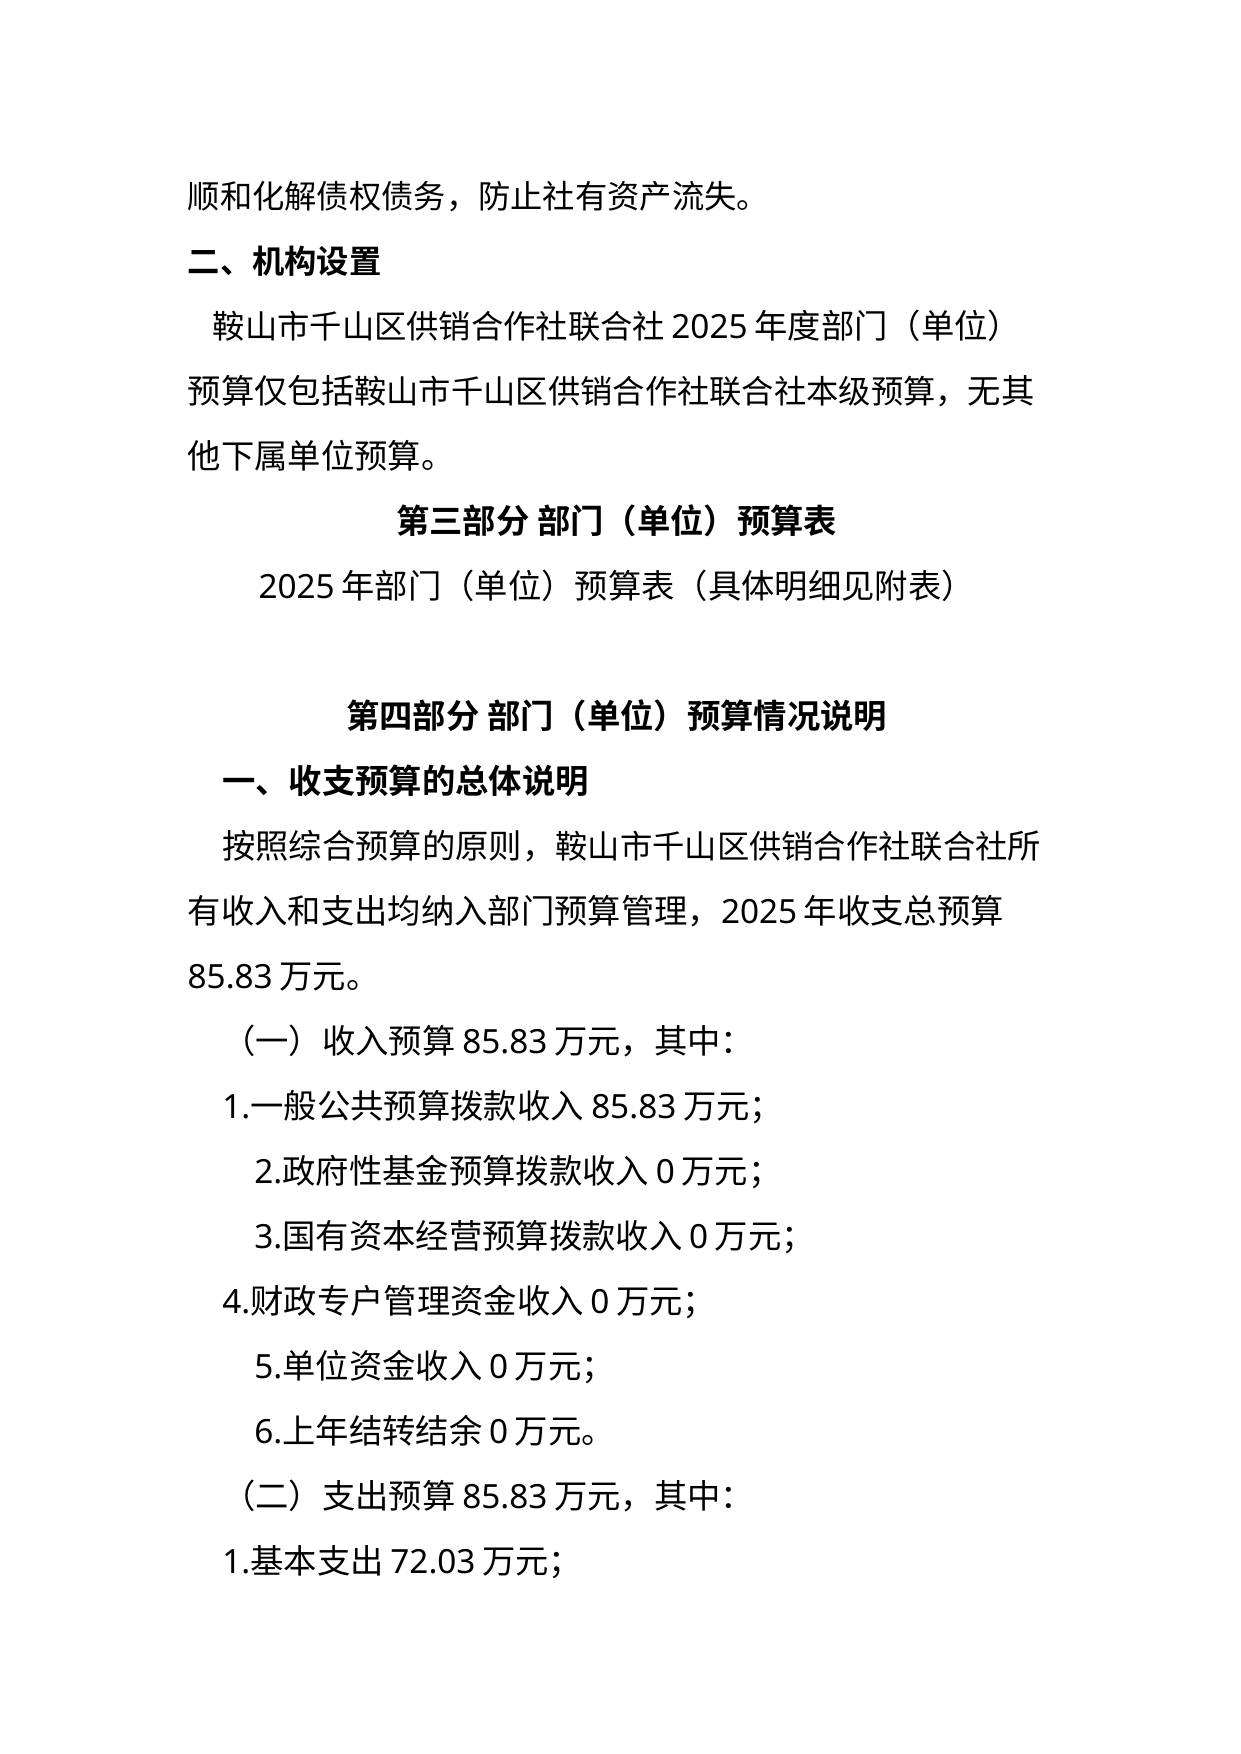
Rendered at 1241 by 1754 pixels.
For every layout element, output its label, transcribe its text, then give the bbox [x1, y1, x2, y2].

text 1.基本支出72.03万元； [187, 1527, 1053, 1592]
text 二、机构设置 [187, 227, 1053, 292]
text （一）收入预算85.83万元，其中： [187, 1007, 1053, 1072]
text 顺和化解债权债务，防止社有资产流失。 [187, 162, 1053, 227]
text 按照综合预算的原则，鞍山市千山区供销合作社联合社所有收入和支出均纳入部门预算管理，2025年收支总预算85.83万元。 [187, 812, 1053, 1007]
text 6.上年结转结余0万元。 [187, 1397, 1053, 1462]
text 第三部分 部门（单位）预算表 [187, 487, 1053, 552]
text 4.财政专户管理资金收入0万元； [187, 1267, 1053, 1332]
text （二）支出预算85.83万元，其中： [187, 1462, 1053, 1527]
text 2025年部门（单位）预算表（具体明细见附表） [187, 552, 1053, 617]
text 鞍山市千山区供销合作社联合社2025年度部门（单位）预算仅包括鞍山市千山区供销合作社联合社本级预算，无其他下属单位预算。 [187, 292, 1053, 487]
text 1.一般公共预算拨款收入 85.83万元； [187, 1072, 1053, 1137]
text 3.国有资本经营预算拨款收入0万元； [187, 1202, 1053, 1267]
text 第四部分 部门（单位）预算情况说明 [187, 682, 1053, 747]
text 5.单位资金收入0万元； [187, 1332, 1053, 1397]
text 一、收支预算的总体说明 [187, 747, 1053, 812]
text 2.政府性基金预算拨款收入0万元； [187, 1137, 1053, 1202]
